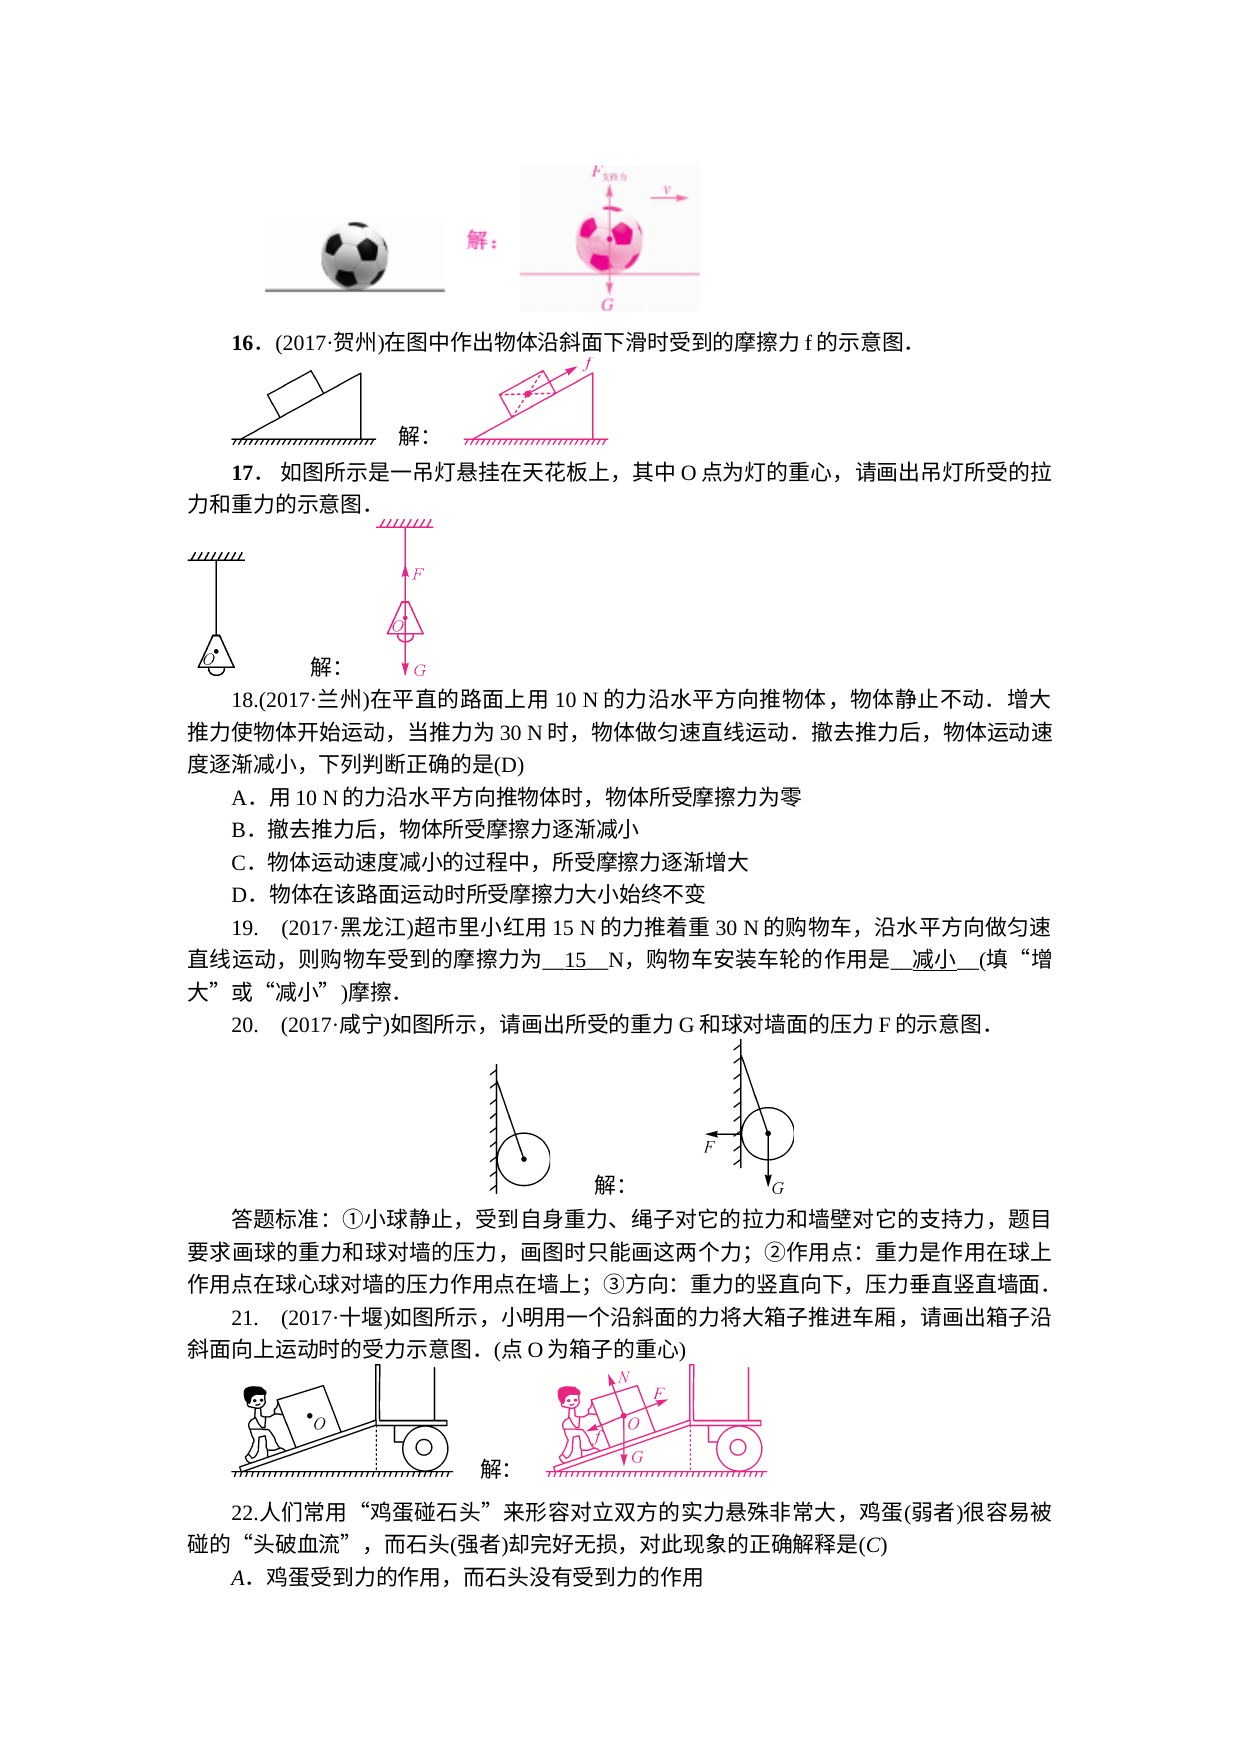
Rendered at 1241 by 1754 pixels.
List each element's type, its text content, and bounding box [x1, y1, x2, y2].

picture [463, 357, 609, 445]
text 答题标准：①小球静止，受到自身重力、绳子对它的拉力和墙壁对它的支持力，题目要求画球的重力和球对墙的压力，画图时只能画这两个力；②作用点：重力是作用在球上，作用点在球心球对墙的压力作用点在墙上；③方向：重力的竖直向下，压力垂直竖直墙面． [187, 1202, 1053, 1299]
picture [703, 1039, 794, 1194]
picture [489, 1064, 551, 1194]
text B．撤去推力后，物体所受摩擦力逐渐减小 [187, 812, 1053, 844]
picture [231, 370, 377, 445]
text A．用10 N的力沿水平方向推物体时，物体所受摩擦力为零 [187, 779, 1053, 812]
text 解： [187, 1039, 1053, 1202]
text D．物体在该路面运动时所受摩擦力大小始终不变 [187, 877, 1053, 909]
text 21. (2017·十堰)如图所示，小明用一个沿斜面的力将大箱子推进车厢，请画出箱子沿斜面向上运动时的受力示意图．(点O为箱子的重心) [187, 1299, 1053, 1364]
text A．鸡蛋受到力的作用，而石头没有受到力的作用 [187, 1559, 1053, 1592]
text 17． 如图所示是一吊灯悬挂在天花板上，其中O点为灯的重心，请画出吊灯所受的拉力和重力的示意图． [187, 454, 1053, 519]
text 18.(2017·兰州)在平直的路面上用10 N的力沿水平方向推物体，物体静止不动．增大推力使物体开始运动，当推力为30 N时，物体做匀速直线运动．撤去推力后，物体运动速度逐渐减小，下列判断正确的是(D) [187, 682, 1053, 779]
text 解： [187, 519, 1053, 682]
picture [376, 519, 434, 676]
text 22.人们常用“鸡蛋碰石头”来形容对立双方的实力悬殊非常大，鸡蛋(弱者)很容易被碰的“头破血流”，而石头(强者)却完好无损，对此现象的正确解释是(C) [187, 1494, 1053, 1559]
picture [231, 1364, 454, 1477]
picture [231, 162, 736, 319]
picture [545, 1364, 768, 1477]
text 20. (2017·咸宁)如图所示，请画出所受的重力G和球对墙面的压力F的示意图． [187, 1007, 1053, 1039]
text 16．(2017·贺州)在图中作出物体沿斜面下滑时受到的摩擦力f的示意图． [187, 324, 1053, 357]
picture [187, 552, 245, 676]
text 19. (2017·黑龙江)超市里小红用15 N的力推着重30 N的购物车，沿水平方向做匀速直线运动，则购物车受到的摩擦力为__15__N，购物车安装车轮的作用是__减小__(填“增大”或“减小”)摩擦． [187, 909, 1053, 1007]
text C．物体运动速度减小的过程中，所受摩擦力逐渐增大 [187, 844, 1053, 877]
